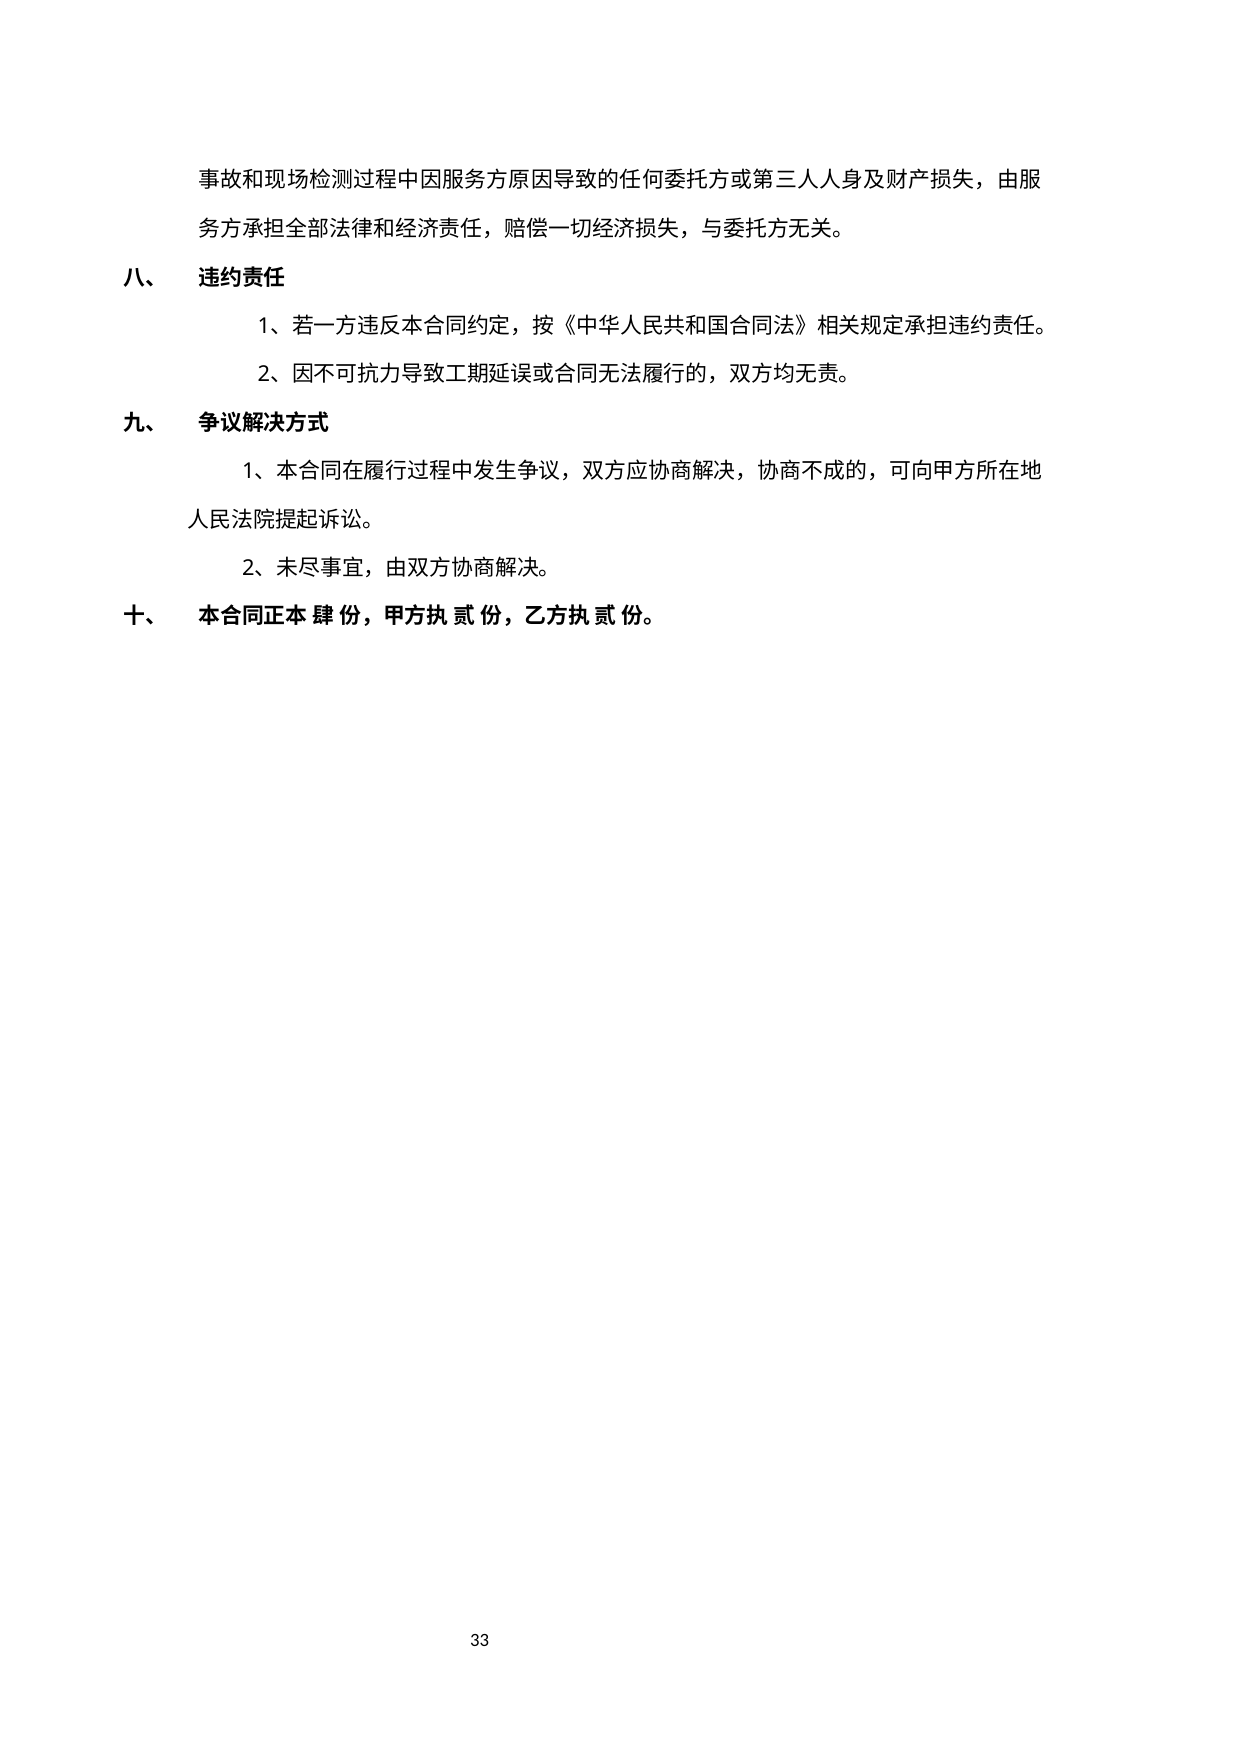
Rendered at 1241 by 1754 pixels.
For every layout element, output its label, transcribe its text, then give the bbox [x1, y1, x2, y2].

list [198, 162, 1042, 243]
list 争议解决方式 [123, 404, 1042, 437]
list 若一方违反本合同约定，按《中华人民共和国合同法》相关规定承担违约责任。 [198, 307, 1042, 340]
list 未尽事宜，由双方协商解决。 [187, 549, 1042, 582]
list 因不可抗力导致工期延误或合同无法履行的，双方均无责。 [198, 356, 1042, 388]
list 本合同正本 肆 份，甲方执 贰 份，乙方执 贰 份。 [123, 598, 1042, 630]
list 本合同在履行过程中发生争议，双方应协商解决，协商不成的，可向甲方所在地人民法院提起诉讼。 [187, 452, 1042, 534]
list 违约责任 [123, 259, 1042, 292]
